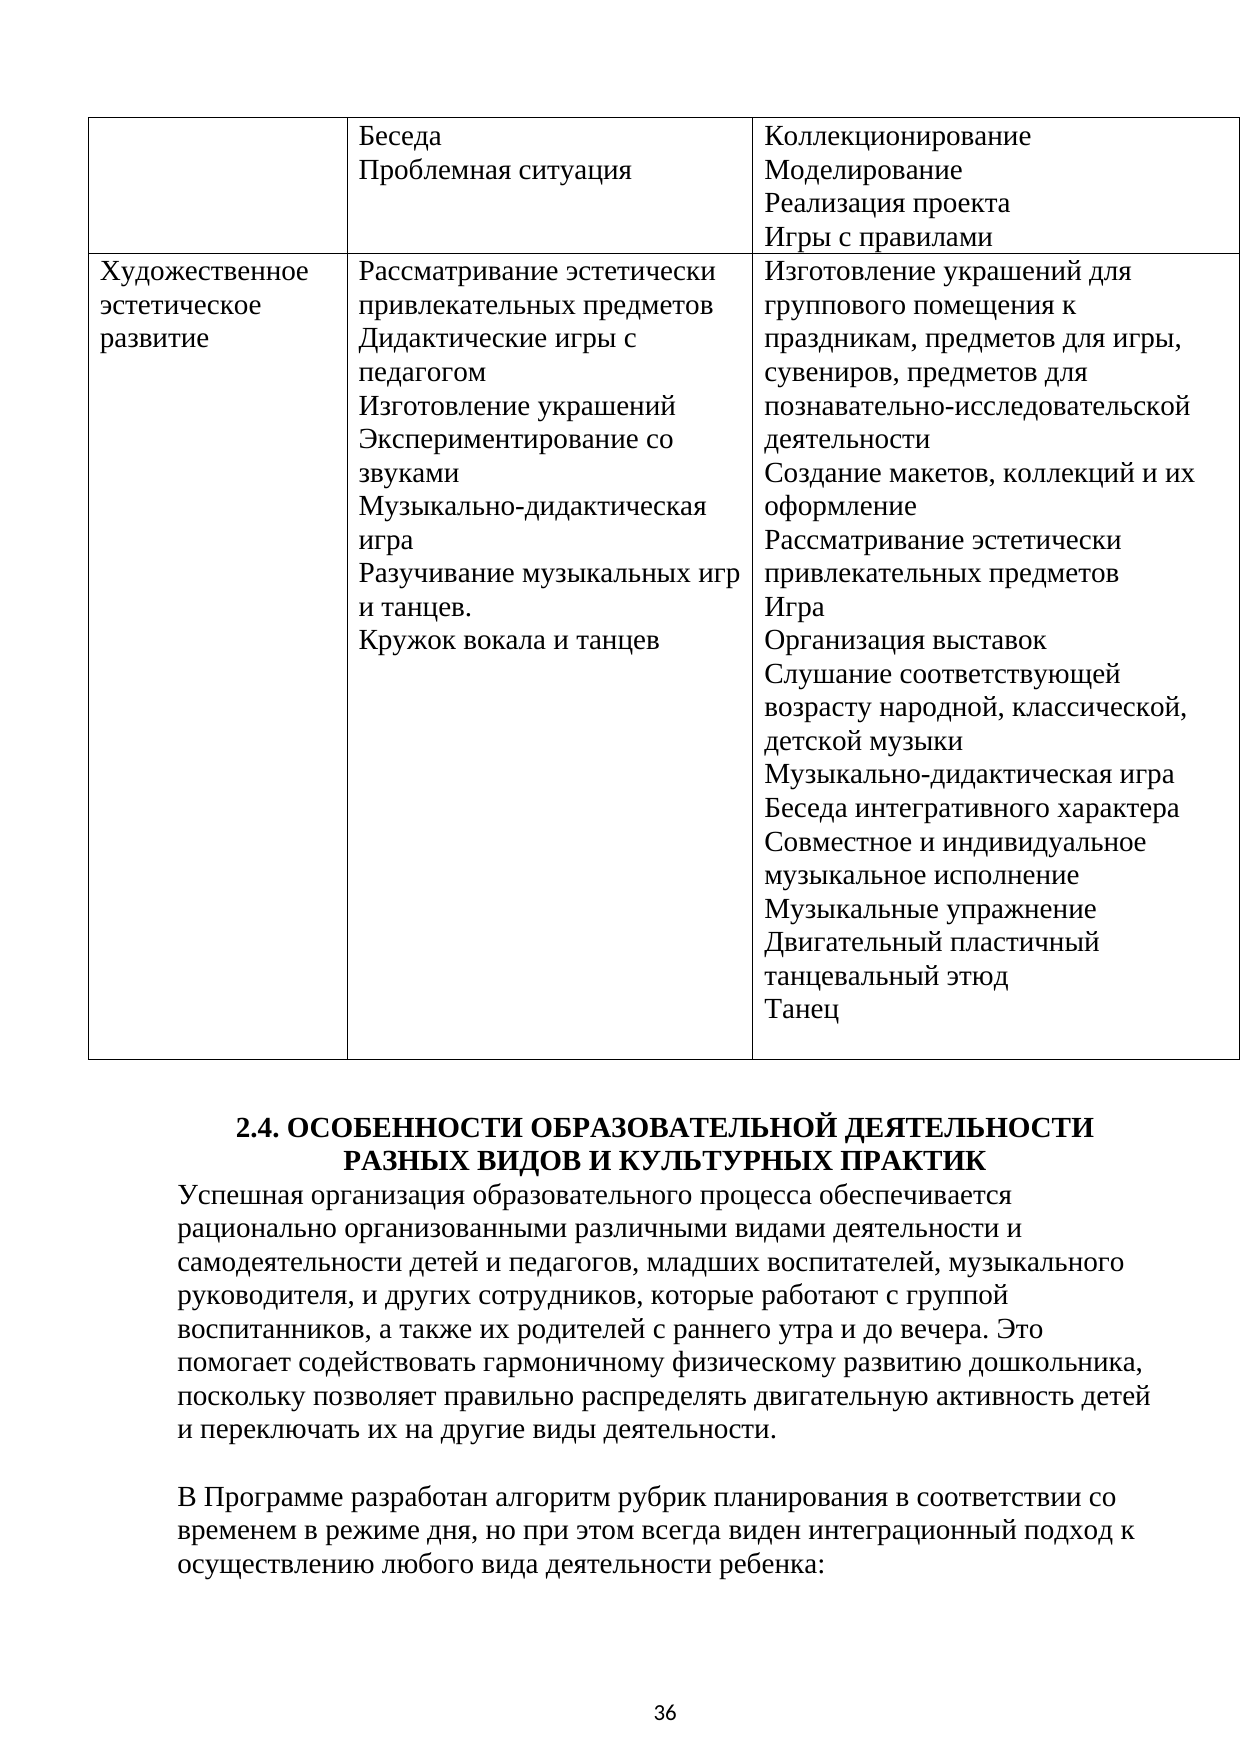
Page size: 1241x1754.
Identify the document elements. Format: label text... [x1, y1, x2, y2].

text 2.4. ОСОБЕННОСТИ ОБРАЗОВАТЕЛЬНОЙ ДЕЯТЕЛЬНОСТИ [177, 1110, 1153, 1143]
text В Программе разработан алгоритм рубрик планирования в соответствии со временем в режиме дня, но при этом всегда виден интеграционный подход к осуществлению любого вида деятельности ребенка: [177, 1479, 1153, 1579]
text РАЗНЫХ ВИДОВ И КУЛЬТУРНЫХ ПРАКТИК [177, 1143, 1153, 1177]
table_cell Рассматривание эстетически привлекательных предметов Дидактические игры с педагогом Изготовление украшений Экспериментирование со звуками Музыкально-дидактическая игра Разучивание музыкальных игр и танцев. Кружок вокала и танцев [348, 254, 752, 1058]
table_cell Изготовление украшений для группового помещения к праздникам, предметов для игры, сувениров, предметов для познавательно-исследовательской деятельности Создание макетов, коллекций и их оформление Рассматривание эстетически привлекательных предметов Игра Организация выставок Слушание соответствующей возрасту народной, классической, детской музыки Музыкально-дидактическая игра Беседа интегративного характера Совместное и индивидуальное музыкальное исполнение Музыкальные упражнение Двигательный пластичный танцевальный этюд Танец [753, 254, 1239, 1058]
text Успешная организация образовательного процесса обеспечивается рационально организованными различными видами деятельности и самодеятельности детей и педагогов, младших воспитателей, музыкального руководителя, и других сотрудников, которые работают с группой воспитанников, а также их родителей с раннего утра и до вечера. Это помогает содействовать гармоничному физическому развитию дошкольника, поскольку позволяет правильно распределять двигательную активность детей и переключать их на другие виды деятельности. [177, 1177, 1153, 1445]
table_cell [89, 118, 347, 252]
table_cell Художественное эстетическое развитие [89, 254, 347, 1058]
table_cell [753, 118, 1239, 252]
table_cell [348, 118, 752, 252]
